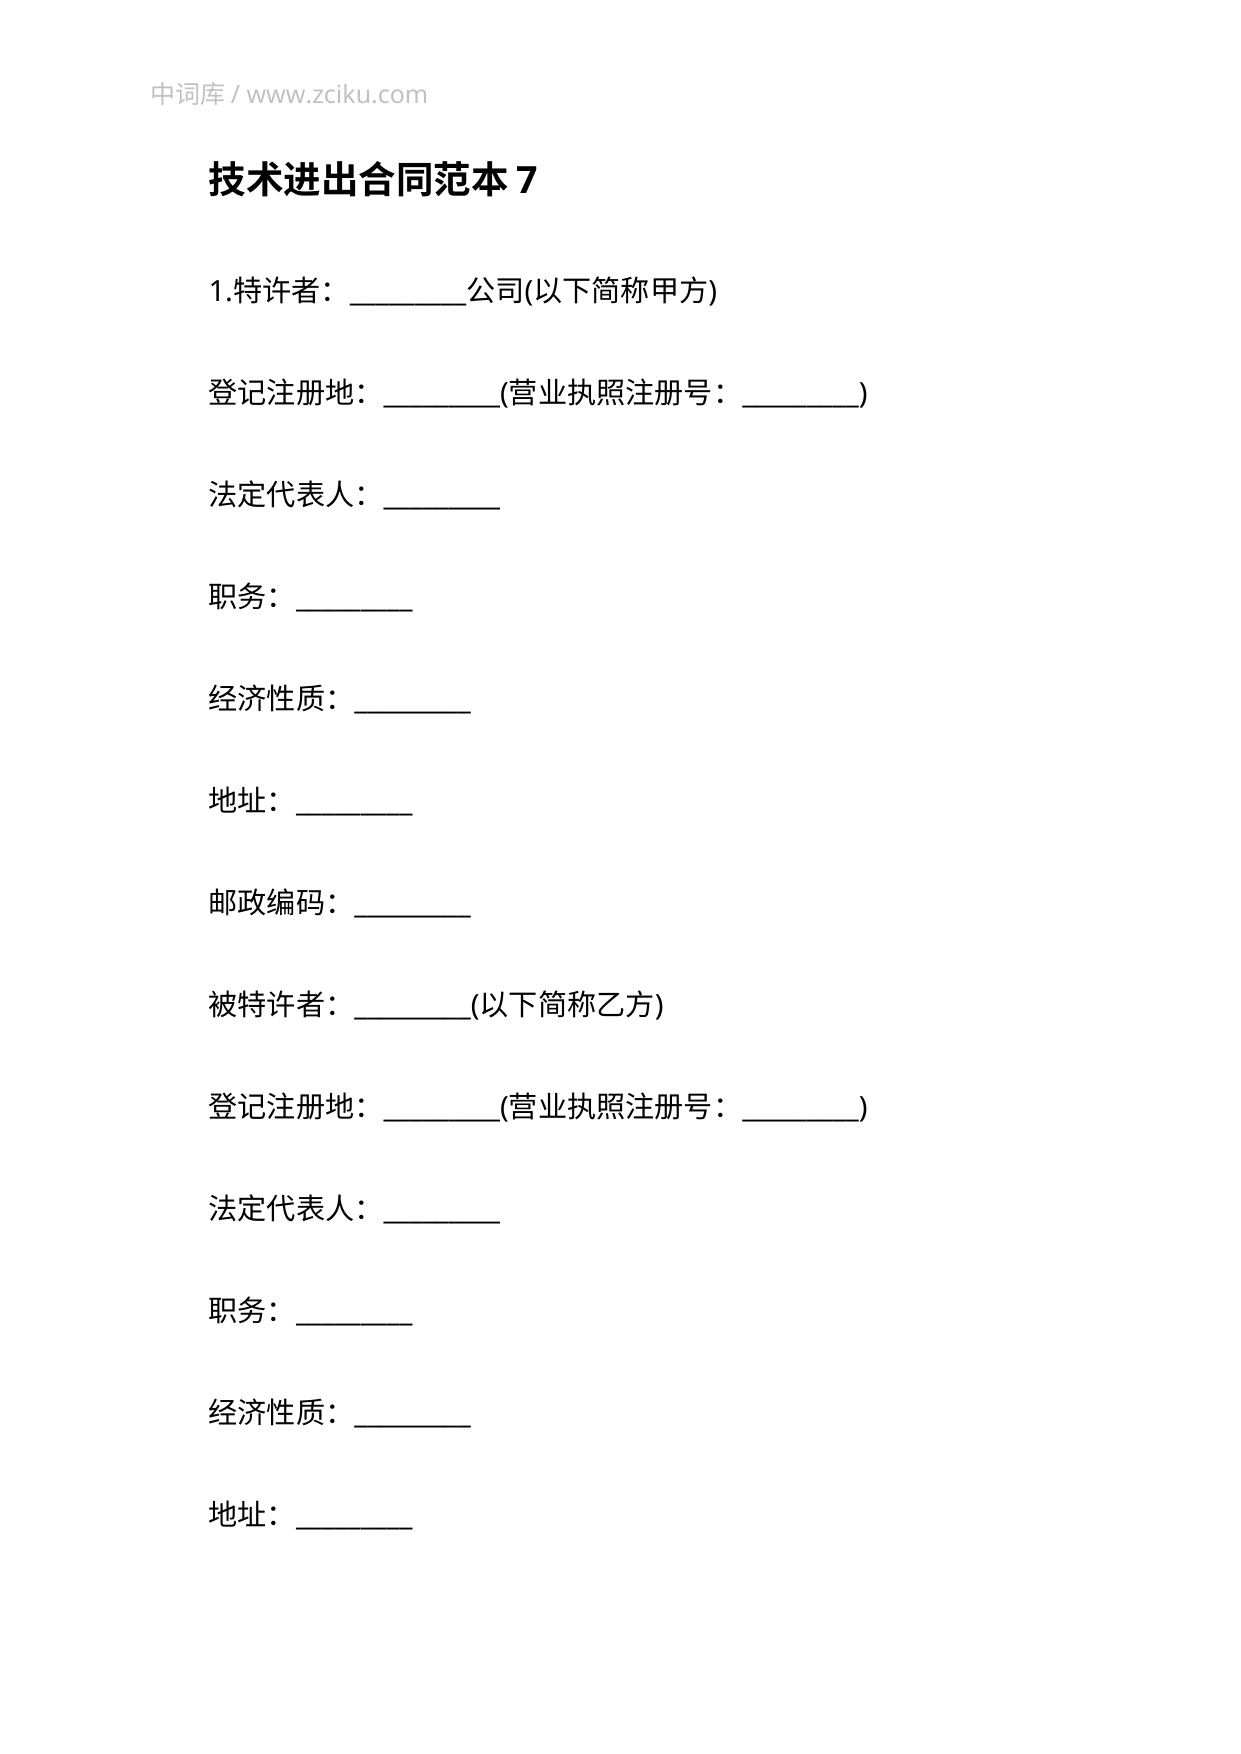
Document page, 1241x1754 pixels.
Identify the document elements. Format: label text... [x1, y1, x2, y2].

text 技术进出合同范本7 [150, 150, 1090, 204]
text 法定代表人：_________ [150, 472, 1090, 514]
text 邮政编码：_________ [150, 879, 1090, 922]
text 登记注册地：_________(营业执照注册号：_________) [150, 369, 1090, 412]
text 经济性质：_________ [150, 1389, 1090, 1432]
text 职务：_________ [150, 573, 1090, 616]
text 职务：_________ [150, 1287, 1090, 1330]
text 经济性质：_________ [150, 676, 1090, 718]
text 法定代表人：_________ [150, 1185, 1090, 1228]
text 地址：_________ [150, 777, 1090, 820]
text 1.特许者：_________公司(以下简称甲方) [150, 268, 1090, 310]
text 被特许者：_________(以下简称乙方) [150, 981, 1090, 1024]
text 登记注册地：_________(营业执照注册号：_________) [150, 1083, 1090, 1126]
text 地址：_________ [150, 1491, 1090, 1534]
